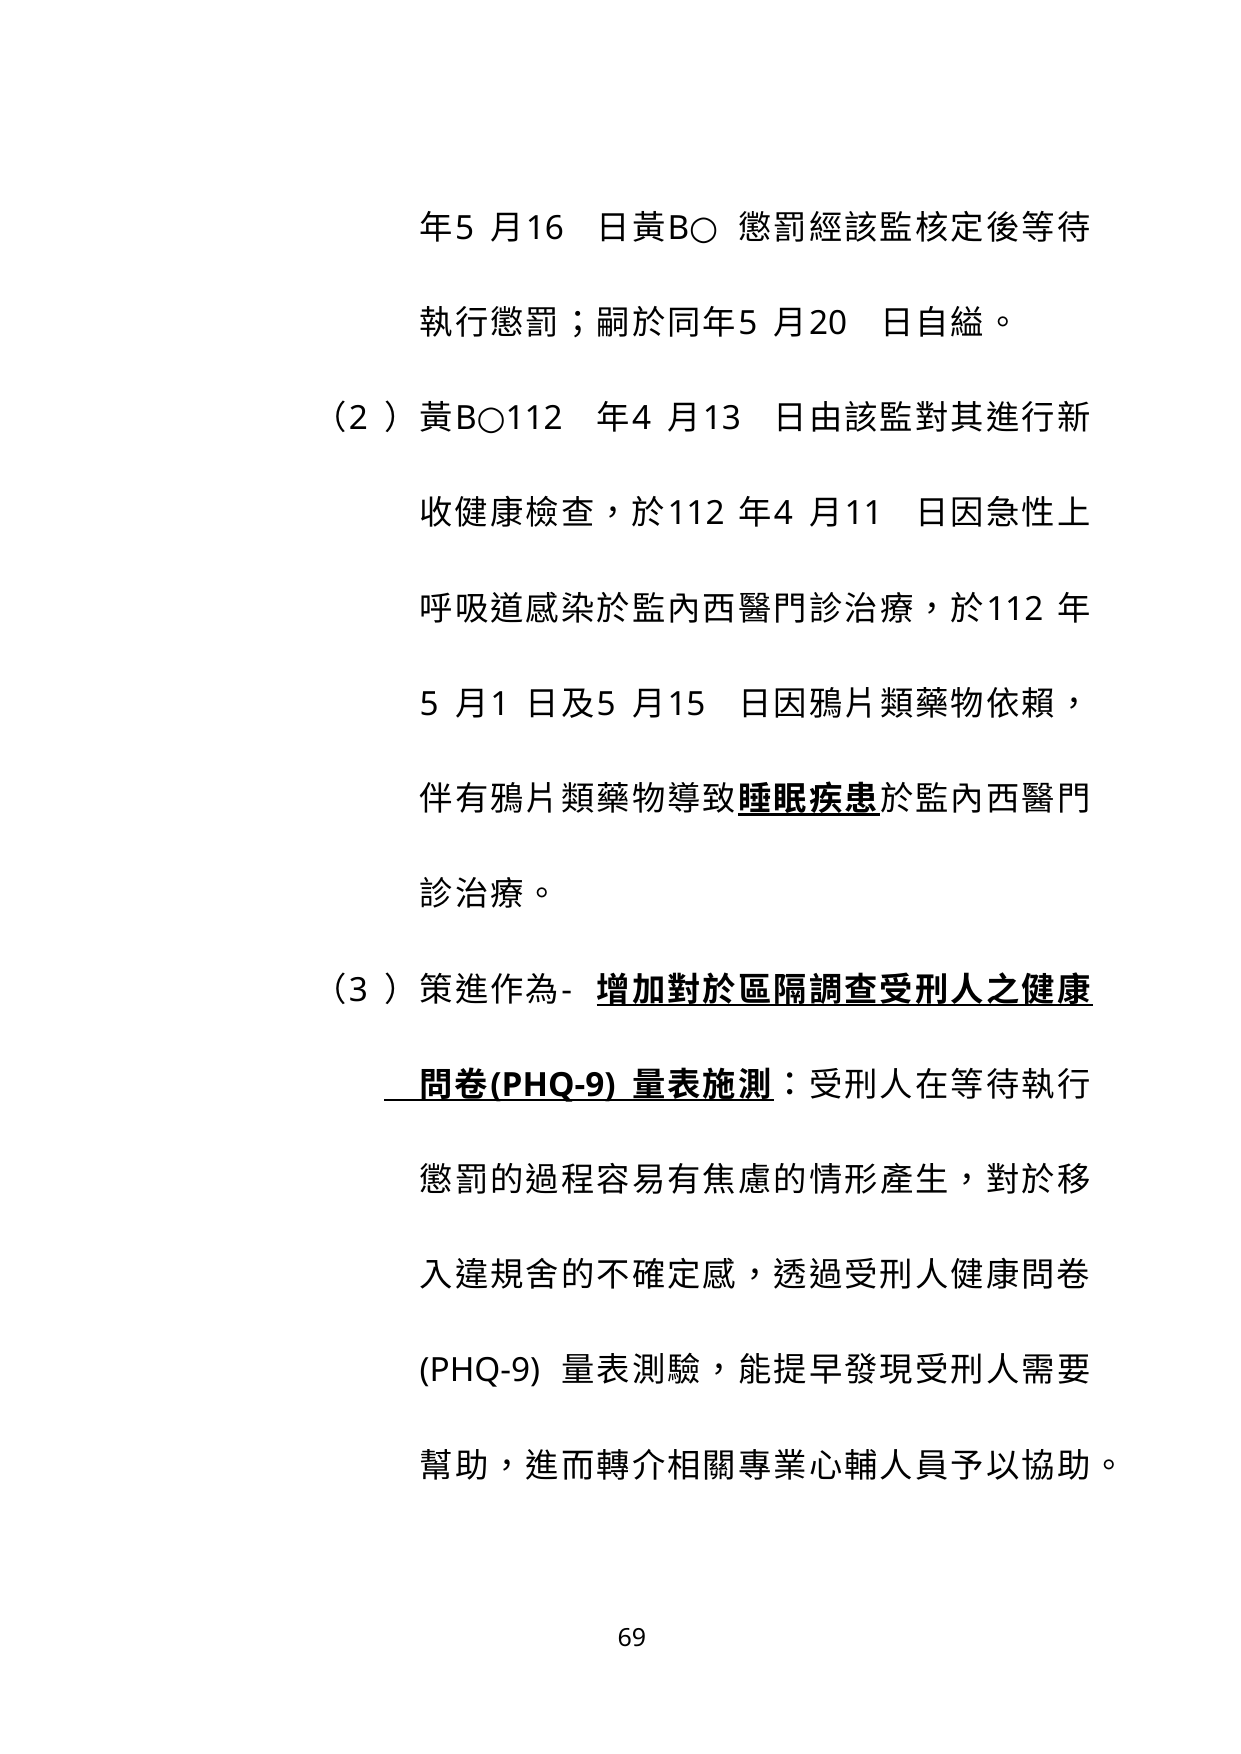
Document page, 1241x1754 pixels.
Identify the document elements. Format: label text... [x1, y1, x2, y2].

subtitle 黃B○112年4月13日由該監對其進行新收健康檢查，於112年4月11日因急性上呼吸道感染於監內西醫門診治療，於112年5月1日及5月15日因鴉片類藥物依賴，伴有鴉片類藥物導致睡眠疾患於監內西醫門診治療。 [296, 368, 1092, 939]
subtitle 策進作為-增加對於區隔調查受刑人之健康問卷(PHQ-9)量表施測︰受刑人在等待執行懲罰的過程容易有焦慮的情形產生，對於移入違規舍的不確定感，透過受刑人健康問卷(PHQ-9)量表測驗，能提早發現受刑人需要幫助，進而轉介相關專業心輔人員予以協助。 [296, 939, 1092, 1510]
